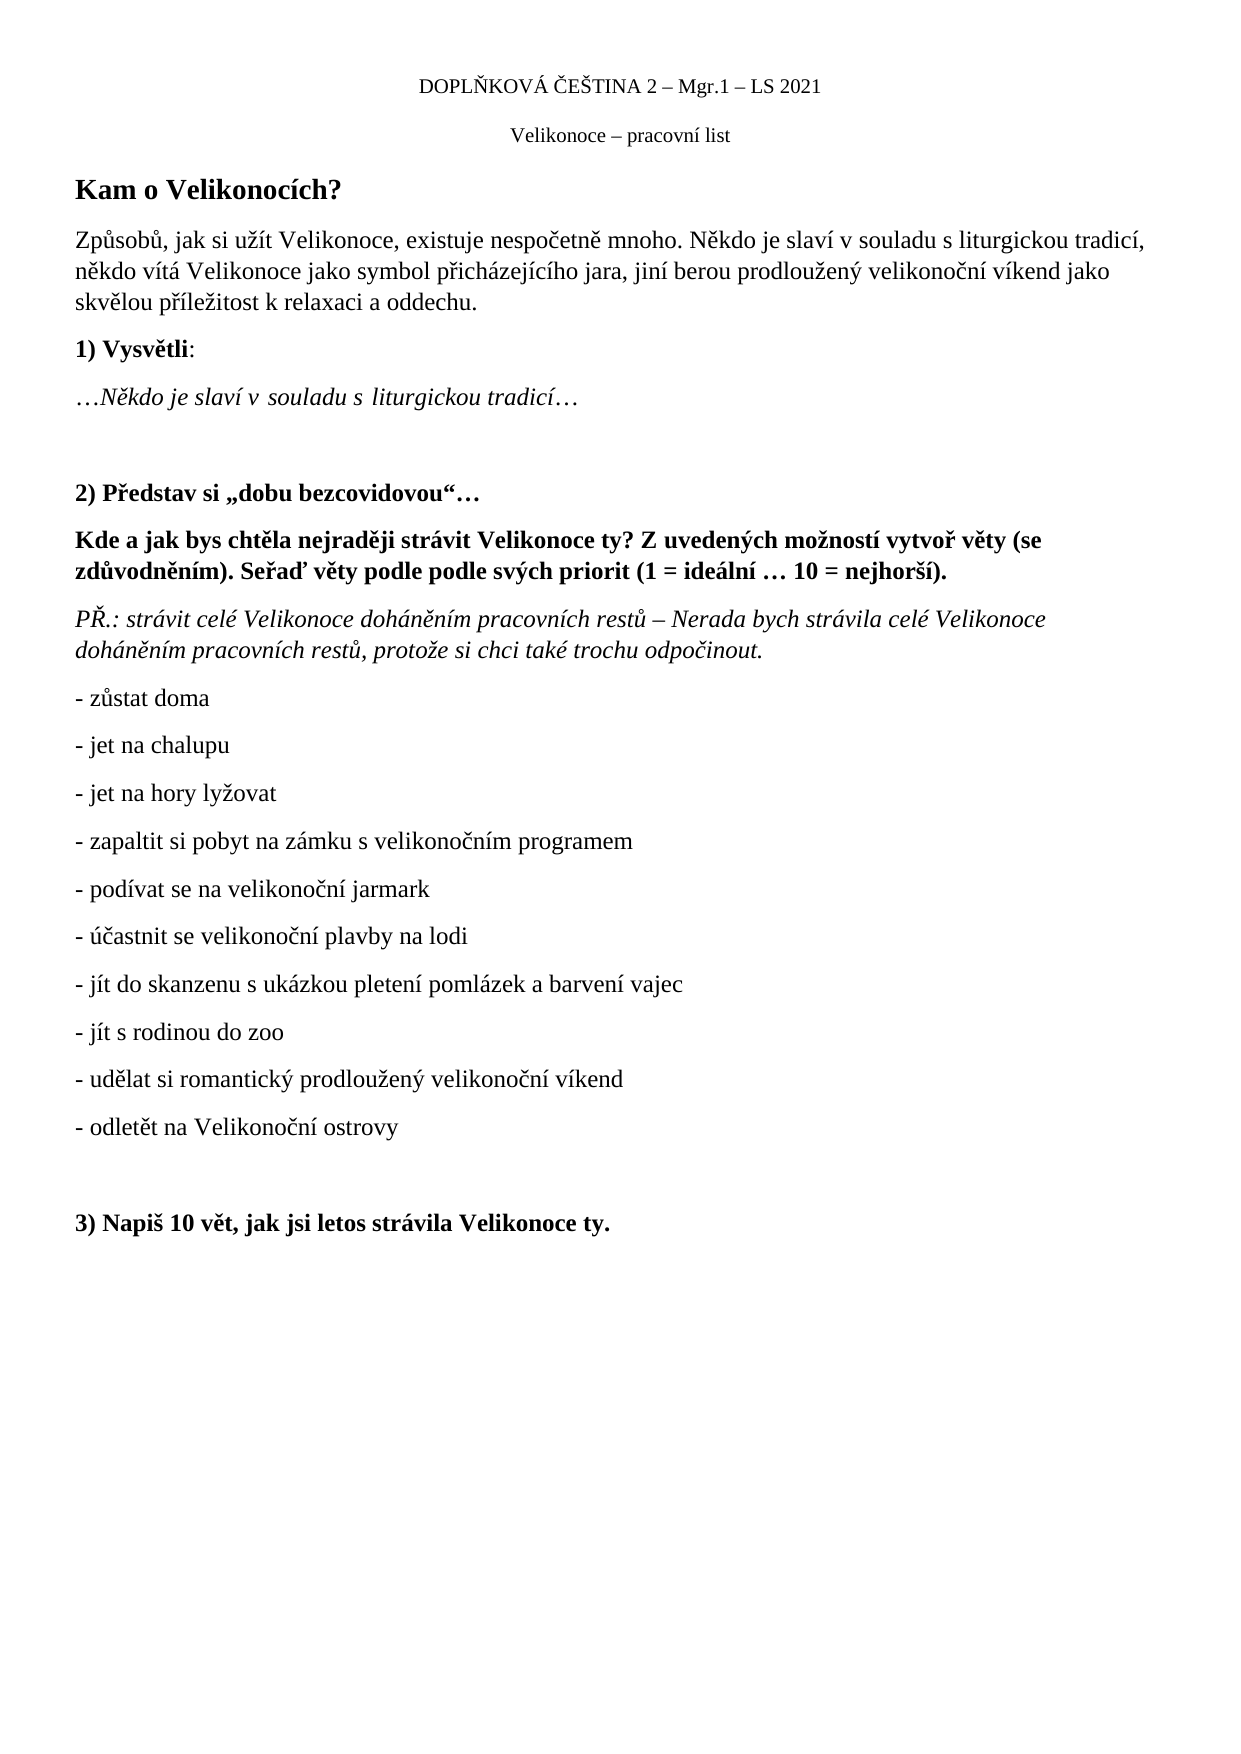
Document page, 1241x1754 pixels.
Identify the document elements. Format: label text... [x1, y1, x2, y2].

text - účastnit se velikonoční plavby na lodi [75, 921, 1165, 950]
text Kam o Velikonocích? [75, 172, 1165, 205]
text - jet na hory lyžovat [75, 778, 1165, 807]
text - jít do skanzenu s ukázkou pletení pomlázek a barvení vajec [75, 969, 1165, 998]
text 3) Napiš 10 vět, jak jsi letos strávila Velikonoce ty. [75, 1208, 1165, 1236]
text 2) Představ si „dobu bezcovidovou“… [75, 478, 1165, 506]
text - odletět na Velikonoční ostrovy [75, 1112, 1165, 1141]
text …Někdo je slaví v souladu s liturgickou tradicí… [75, 382, 1165, 411]
text - podívat se na velikonoční jarmark [75, 874, 1165, 902]
text 1) Vysvětli: [75, 334, 1165, 363]
text PŘ.: strávit celé Velikonoce doháněním pracovních restů – Nerada bych strávila celé Velikonoce doháněním pracovních restů, protože si chci také trochu odpočinout. [75, 604, 1165, 664]
text Způsobů, jak si užít Velikonoce, existuje nespočetně mnoho. Někdo je slaví v souladu s liturgickou tradicí, někdo vítá Velikonoce jako symbol přicházejícího jara, jiní berou prodloužený velikonoční víkend jako skvělou příležitost k relaxaci a oddechu. [75, 225, 1165, 316]
text Kde a jak bys chtěla nejraději strávit Velikonoce ty? Z uvedených možností vytvoř věty (se zdůvodněním). Seřaď věty podle podle svých priorit (1 = ideální … 10 = nejhorší). [75, 525, 1165, 585]
text - jet na chalupu [75, 731, 1165, 759]
text - jít s rodinou do zoo [75, 1017, 1165, 1046]
text - zapaltit si pobyt na zámku s velikonočním programem [75, 826, 1165, 855]
text - udělat si romantický prodloužený velikonoční víkend [75, 1064, 1165, 1093]
text - zůstat doma [75, 683, 1165, 712]
